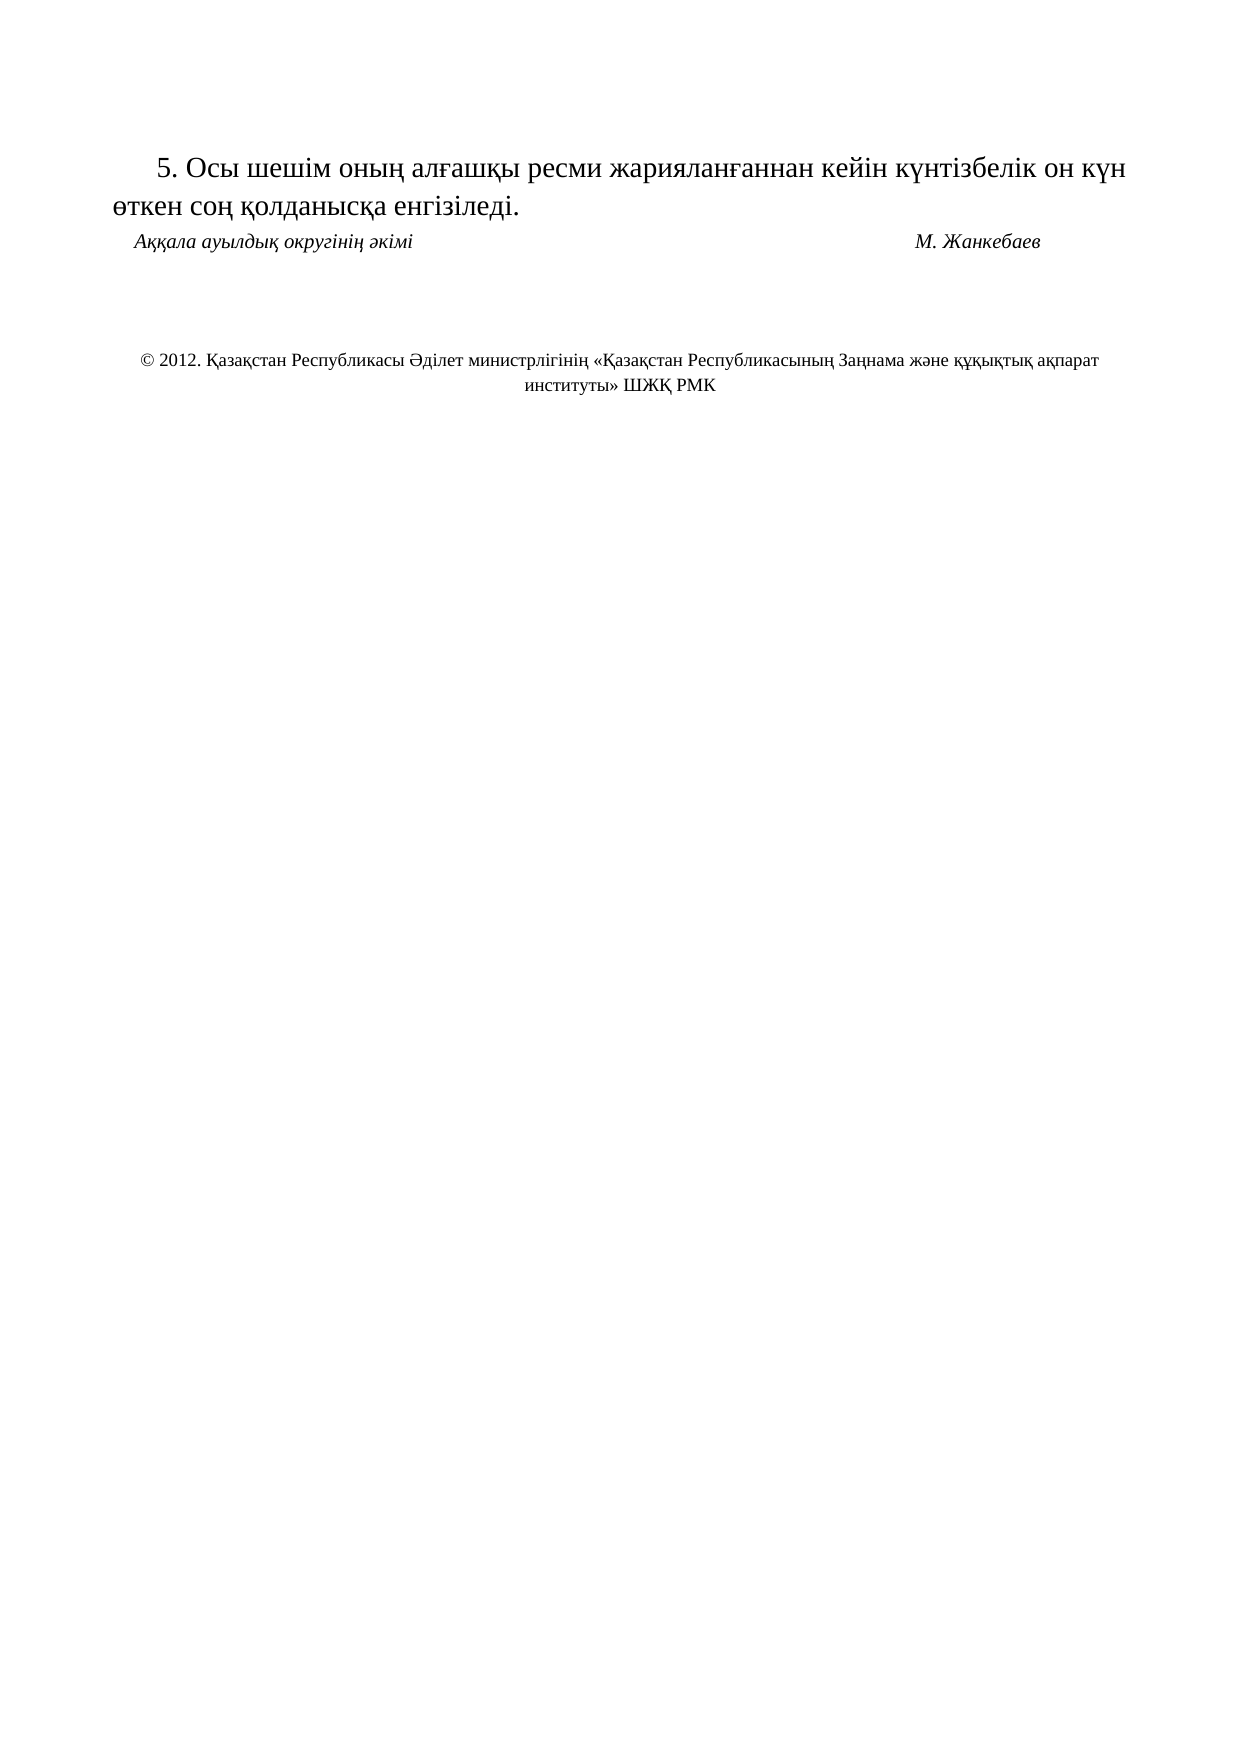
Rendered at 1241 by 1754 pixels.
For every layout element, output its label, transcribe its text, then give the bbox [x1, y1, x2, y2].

table_header М. Жанкебаев [913, 227, 1240, 258]
text 5. Осы шешім оның алғашқы ресми жарияланғаннан кейін күнтізбелік он күн өткен соң қолданысқа енгізіледі. [112, 150, 1128, 222]
table_header Аққала ауылдық округінің әкімі [101, 227, 913, 258]
text © 2012. Қазақстан Республикасы Әділет министрлігінің «Қазақстан Республикасының Заңнама және құқықтық ақпарат институты» ШЖҚ РМК [112, 349, 1128, 395]
